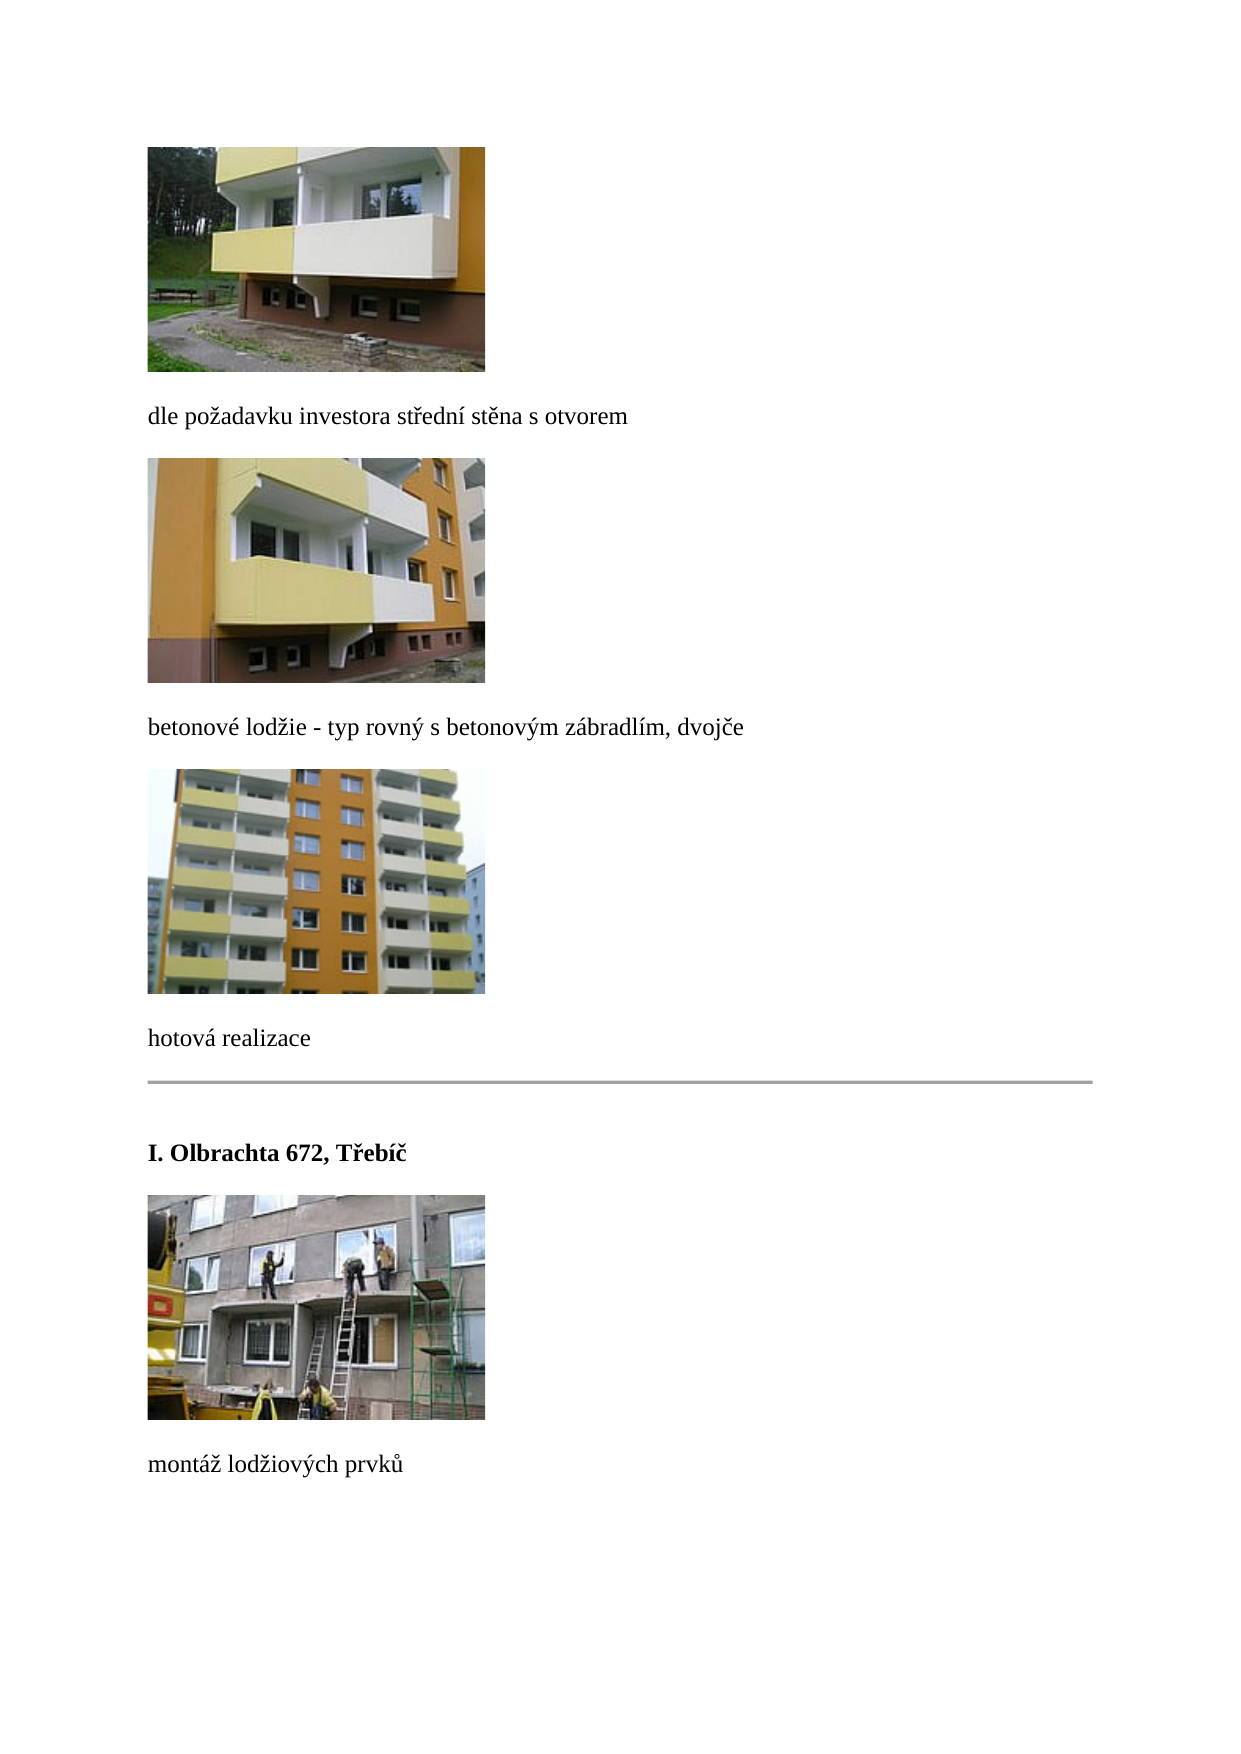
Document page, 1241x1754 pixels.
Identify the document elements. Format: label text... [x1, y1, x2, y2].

picture [147, 1195, 486, 1420]
text dle požadavku investora střední stěna s otvorem [148, 401, 1093, 429]
picture [147, 458, 486, 683]
text hotová realizace [148, 1023, 1093, 1052]
picture [147, 147, 486, 372]
picture [147, 769, 486, 994]
text betonové lodžie - typ rovný s betonovým zábradlím, dvojče [148, 712, 1093, 741]
text I. Olbrachta 672, Třebíč [148, 1138, 1093, 1167]
text montáž lodžiových prvků [148, 1449, 1093, 1478]
